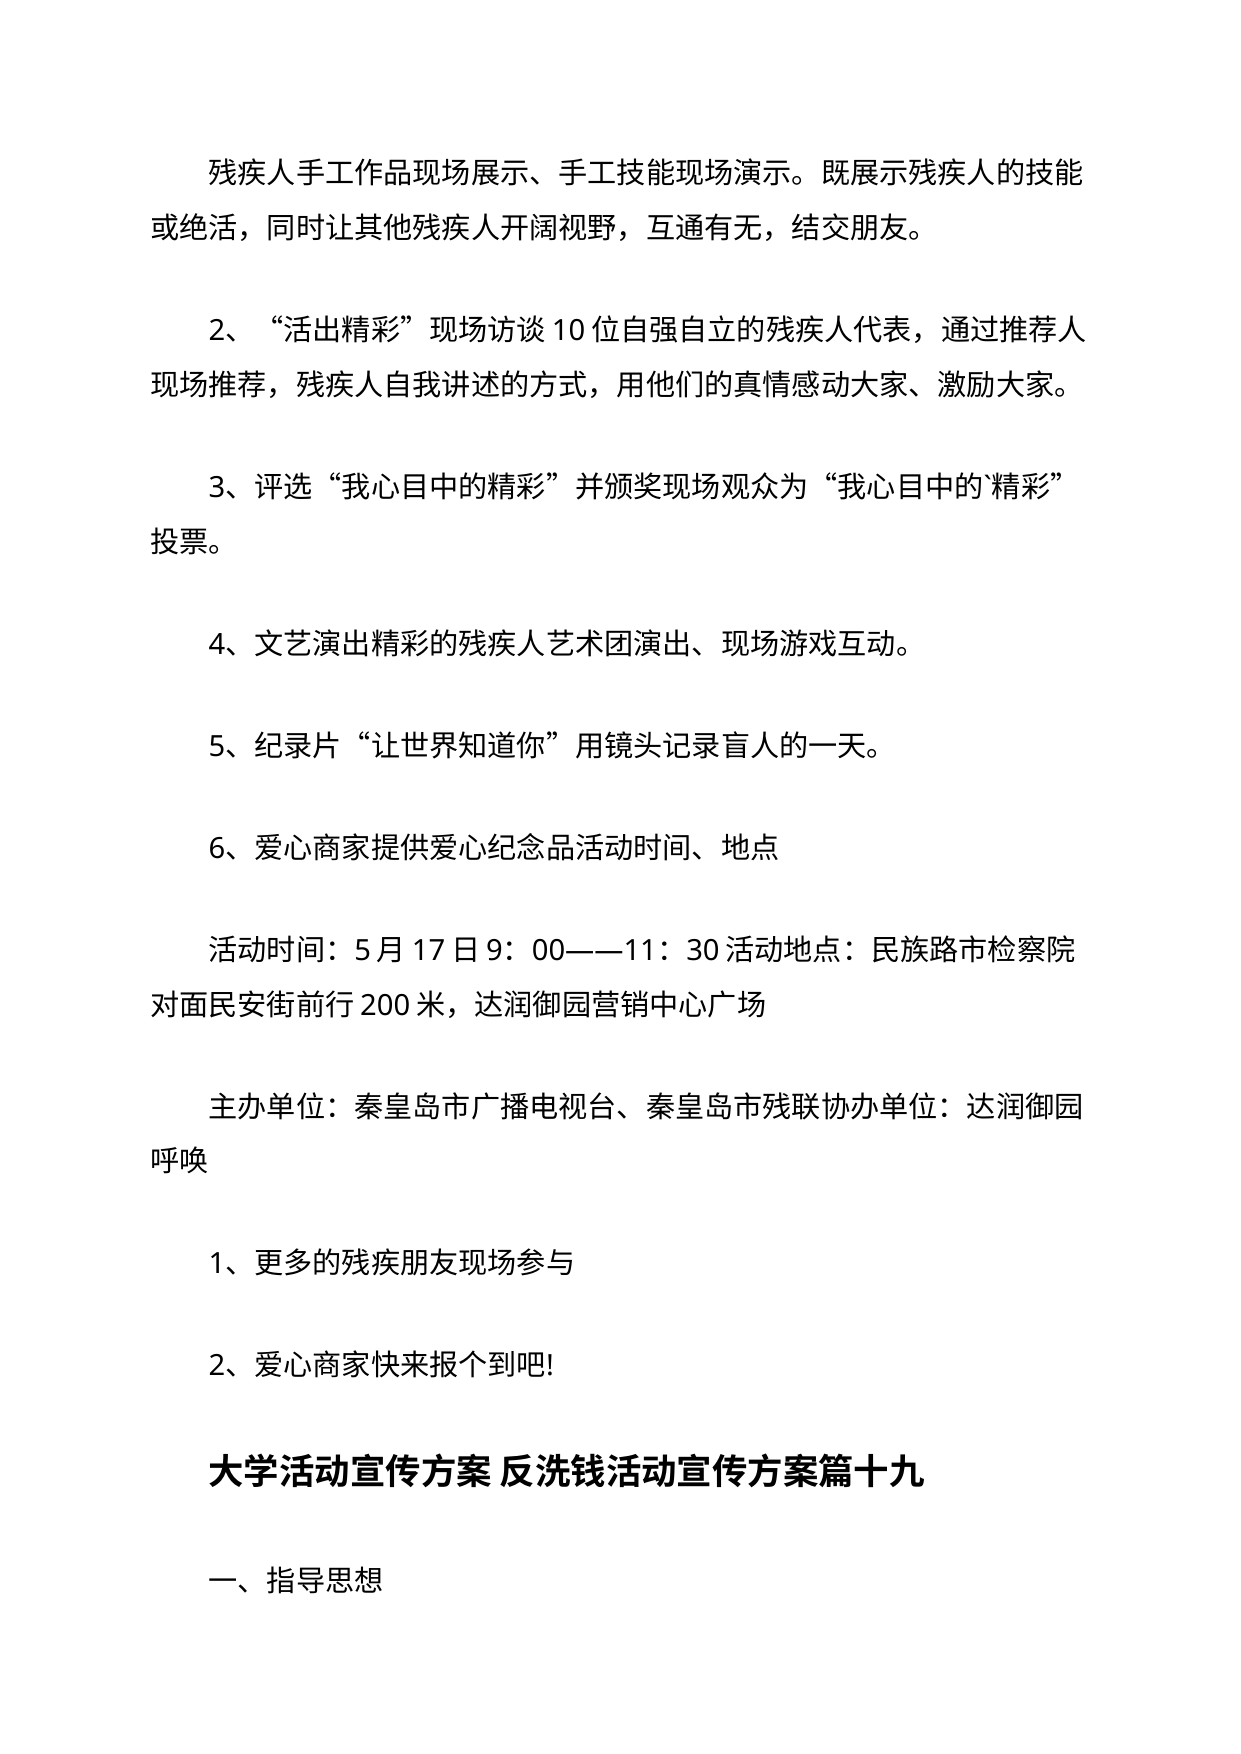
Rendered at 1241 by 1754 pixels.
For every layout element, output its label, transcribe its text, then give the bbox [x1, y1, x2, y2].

text 残疾人手工作品现场展示、手工技能现场演示。既展示残疾人的技能或绝活，同时让其他残疾人开阔视野，互通有无，结交朋友。 [150, 150, 1090, 247]
text 2、爱心商家快来报个到吧! [150, 1342, 1090, 1384]
text 活动时间：5月17日9：00——11：30活动地点：民族路市检察院对面民安街前行200米，达润御园营销中心广场 [150, 926, 1090, 1023]
text 大学活动宣传方案 反洗钱活动宣传方案篇十九 [150, 1444, 1090, 1495]
text 一、指导思想 [150, 1557, 1090, 1599]
text 3、评选“我心目中的精彩”并颁奖现场观众为“我心目中的`精彩”投票。 [150, 463, 1090, 561]
text 主办单位：秦皇岛市广播电视台、秦皇岛市残联协办单位：达润御园呼唤 [150, 1083, 1090, 1180]
text 5、纪录片“让世界知道你”用镜头记录盲人的一天。 [150, 722, 1090, 764]
text 6、爱心商家提供爱心纪念品活动时间、地点 [150, 824, 1090, 867]
text 2、“活出精彩”现场访谈10位自强自立的残疾人代表，通过推荐人现场推荐，残疾人自我讲述的方式，用他们的真情感动大家、激励大家。 [150, 307, 1090, 404]
text 1、更多的残疾朋友现场参与 [150, 1240, 1090, 1282]
text 4、文艺演出精彩的残疾人艺术团演出、现场游戏互动。 [150, 620, 1090, 663]
